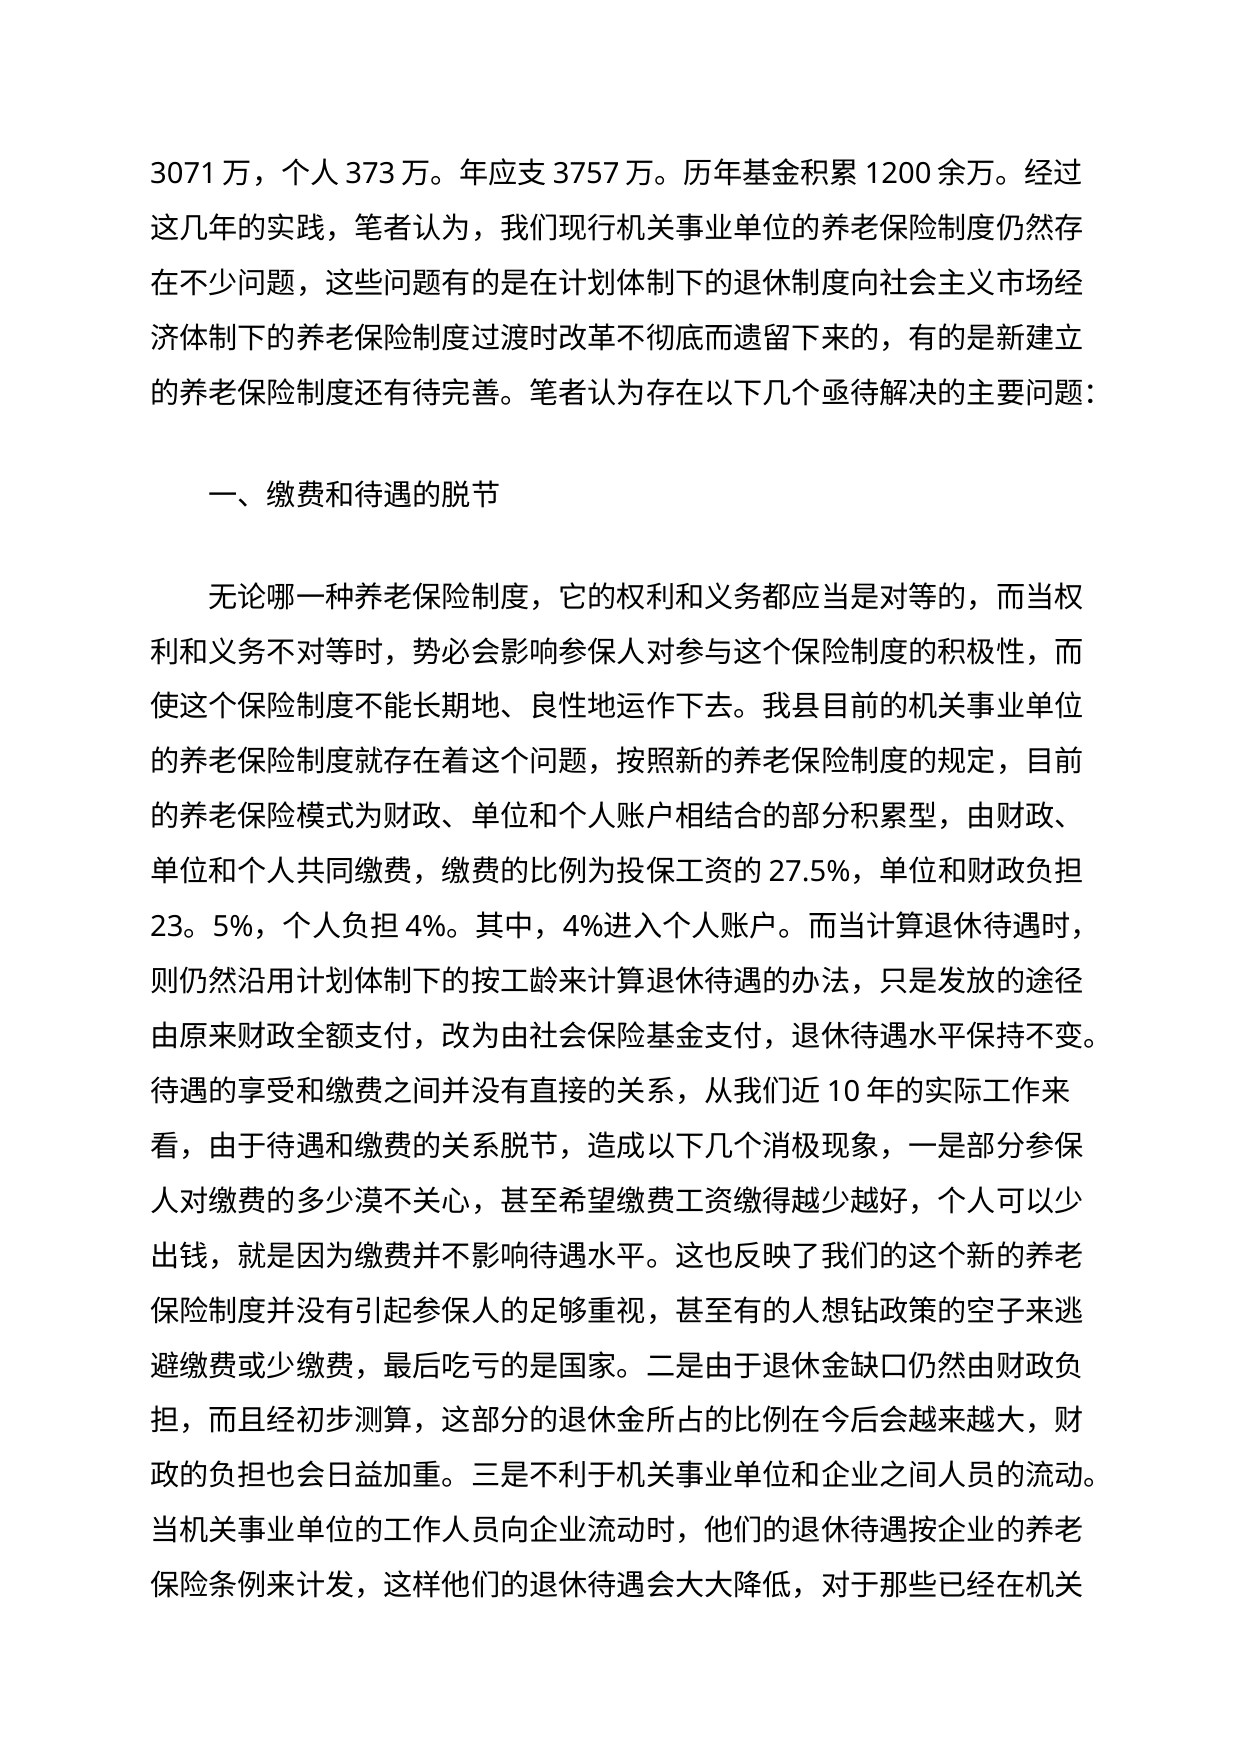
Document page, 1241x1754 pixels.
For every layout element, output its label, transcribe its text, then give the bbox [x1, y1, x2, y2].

text 一、缴费和待遇的脱节 [150, 471, 1090, 514]
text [150, 150, 1090, 412]
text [150, 573, 1090, 1604]
